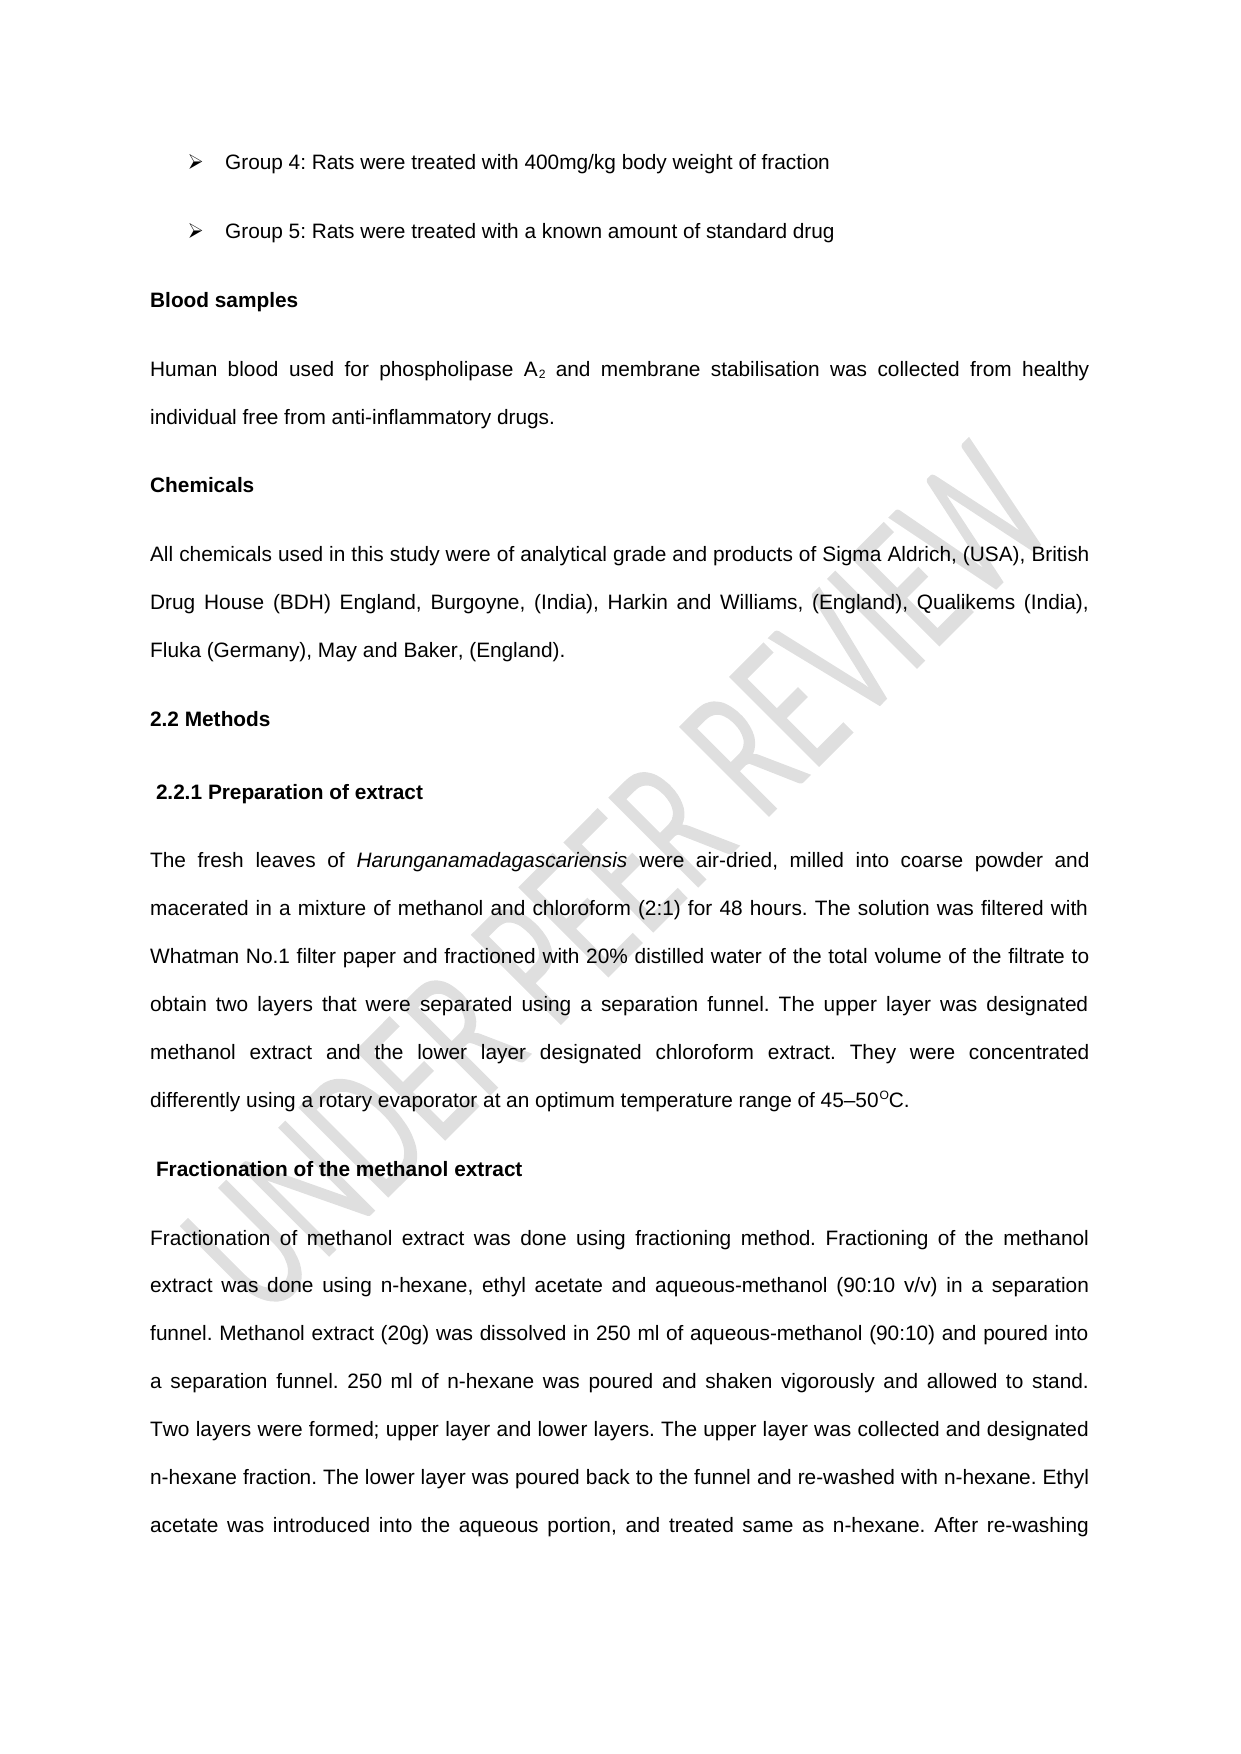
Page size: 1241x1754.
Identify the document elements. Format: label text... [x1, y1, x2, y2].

text Chemicals [150, 473, 1090, 497]
text The fresh leaves of Harunganamadagascariensis were air-dried, milled into coarse powder and macerated in a mixture of methanol and chloroform (2:1) for 48 hours. The solution was filtered with Whatman No.1 filter paper and fractioned with 20% distilled water of the total volume of the filtrate to obtain two layers that were separated using a separation funnel. The upper layer was designated methanol extract and the lower layer designated chloroform extract. They were concentrated differently using a rotary evaporator at an optimum temperature range of 45–50OC. [150, 848, 1090, 1112]
list Group 5: Rats were treated with a known amount of standard drug [187, 219, 1090, 243]
text Blood samples [150, 288, 1090, 312]
text 2.2.1 Preparation of extract [150, 779, 1090, 803]
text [150, 1225, 1090, 1537]
text 2.2 Methods [150, 707, 1090, 731]
text Human blood used for phospholipase A2 and membrane stabilisation was collected from healthy individual free from anti-inflammatory drugs. [150, 357, 1090, 428]
text All chemicals used in this study were of analytical grade and products of Sigma Aldrich, (USA), British Drug House (BDH) England, Burgoyne, (India), Harkin and Williams, (England), Qualikems (India), Fluka (Germany), May and Baker, (England). [150, 542, 1090, 662]
list Group 4: Rats were treated with 400mg/kg body weight of fraction [187, 150, 1090, 174]
text Fractionation of the methanol extract [150, 1157, 1090, 1181]
